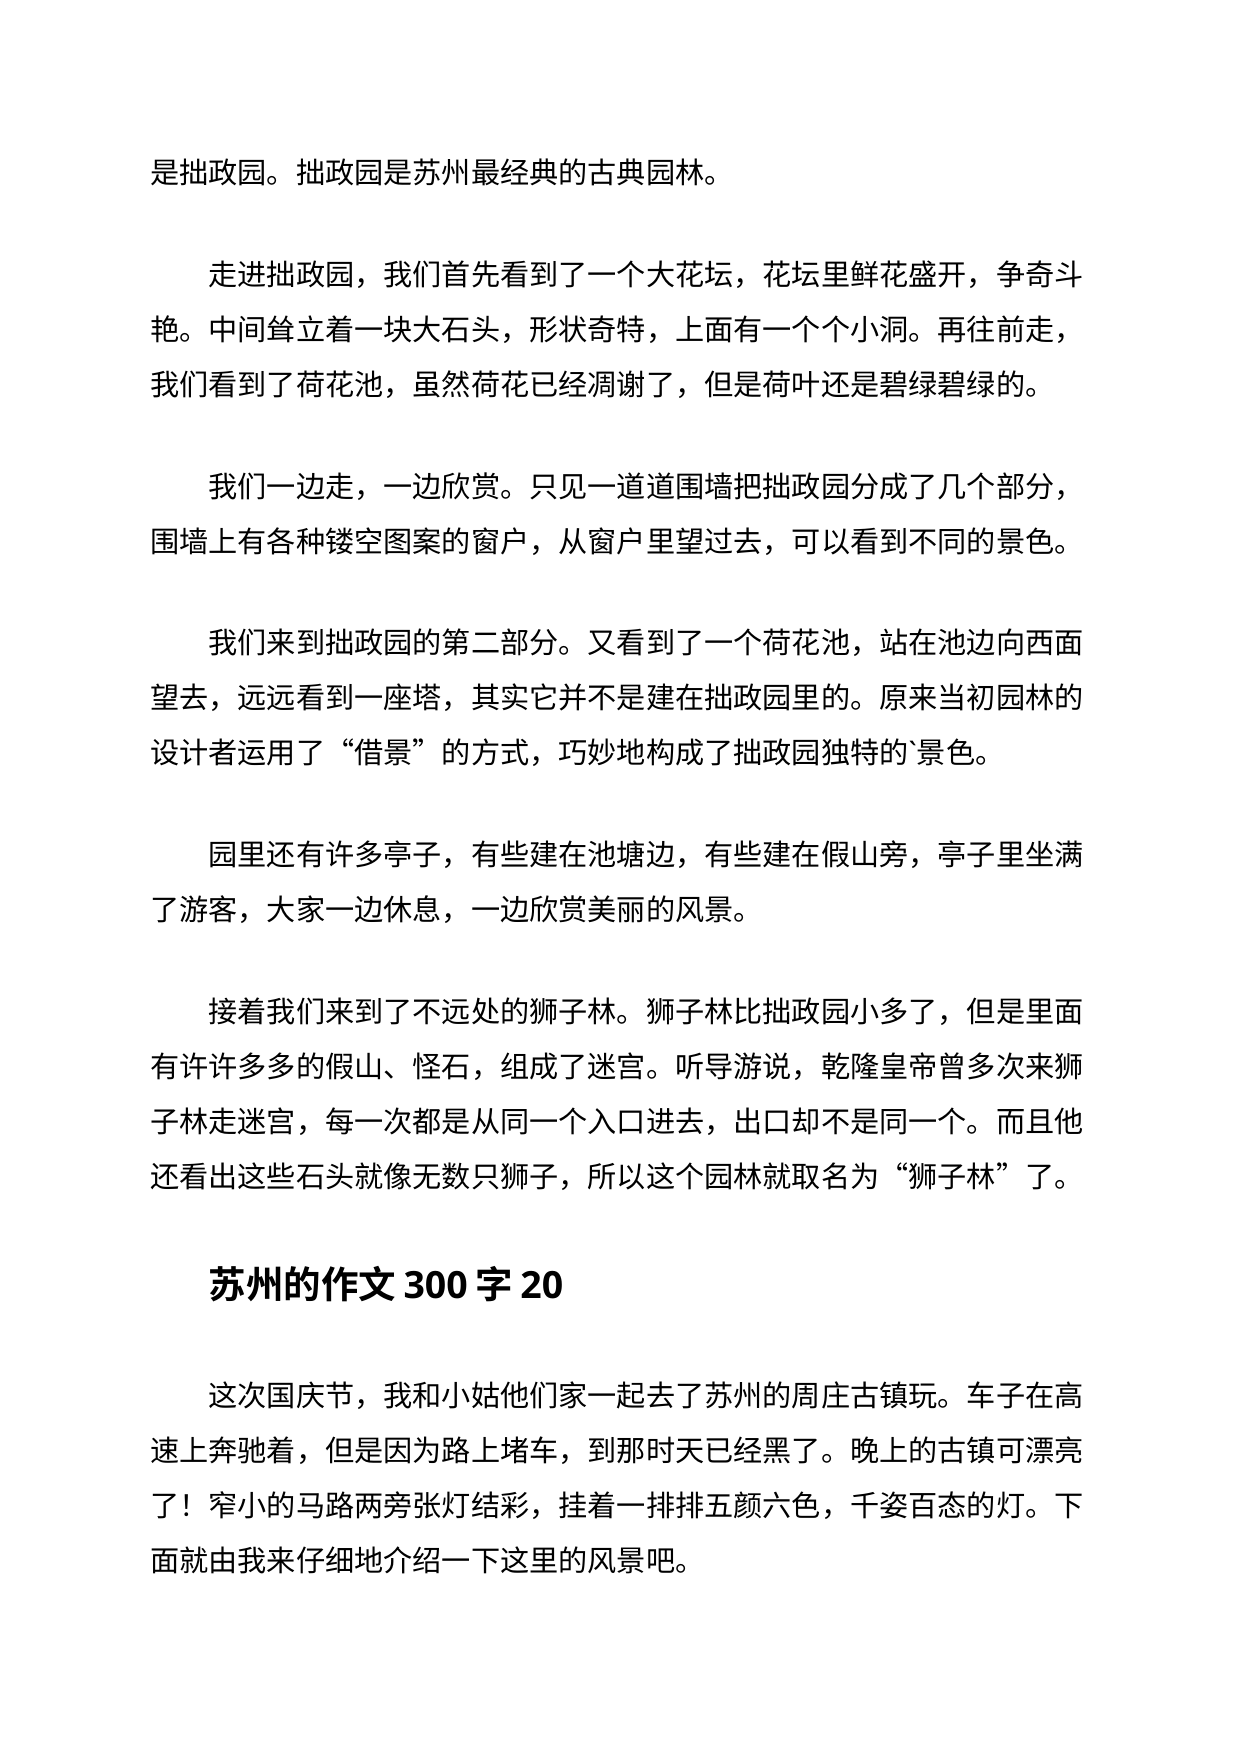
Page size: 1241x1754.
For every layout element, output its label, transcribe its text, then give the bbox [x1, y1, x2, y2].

text 这次国庆节，我和小姑他们家一起去了苏州的周庄古镇玩。车子在高速上奔驰着，但是因为路上堵车，到那时天已经黑了。晚上的古镇可漂亮了！窄小的马路两旁张灯结彩，挂着一排排五颜六色，千姿百态的灯。下面就由我来仔细地介绍一下这里的风景吧。 [150, 1372, 1090, 1579]
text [150, 150, 1090, 192]
text 我们一边走，一边欣赏。只见一道道围墙把拙政园分成了几个部分，围墙上有各种镂空图案的窗户，从窗户里望过去，可以看到不同的景色。 [150, 463, 1090, 561]
text 园里还有许多亭子，有些建在池塘边，有些建在假山旁，亭子里坐满了游客，大家一边休息，一边欣赏美丽的风景。 [150, 832, 1090, 929]
text 走进拙政园，我们首先看到了一个大花坛，花坛里鲜花盛开，争奇斗艳。中间耸立着一块大石头，形状奇特，上面有一个个小洞。再往前走，我们看到了荷花池，虽然荷花已经凋谢了，但是荷叶还是碧绿碧绿的。 [150, 252, 1090, 404]
text 接着我们来到了不远处的狮子林。狮子林比拙政园小多了，但是里面有许许多多的假山、怪石，组成了迷宫。听导游说，乾隆皇帝曾多次来狮子林走迷宫，每一次都是从同一个入口进去，出口却不是同一个。而且他还看出这些石头就像无数只狮子，所以这个园林就取名为“狮子林”了。 [150, 988, 1090, 1195]
text 苏州的作文300字20 [150, 1255, 1090, 1309]
text 我们来到拙政园的第二部分。又看到了一个荷花池，站在池边向西面望去，远远看到一座塔，其实它并不是建在拙政园里的。原来当初园林的设计者运用了“借景”的方式，巧妙地构成了拙政园独特的`景色。 [150, 620, 1090, 772]
